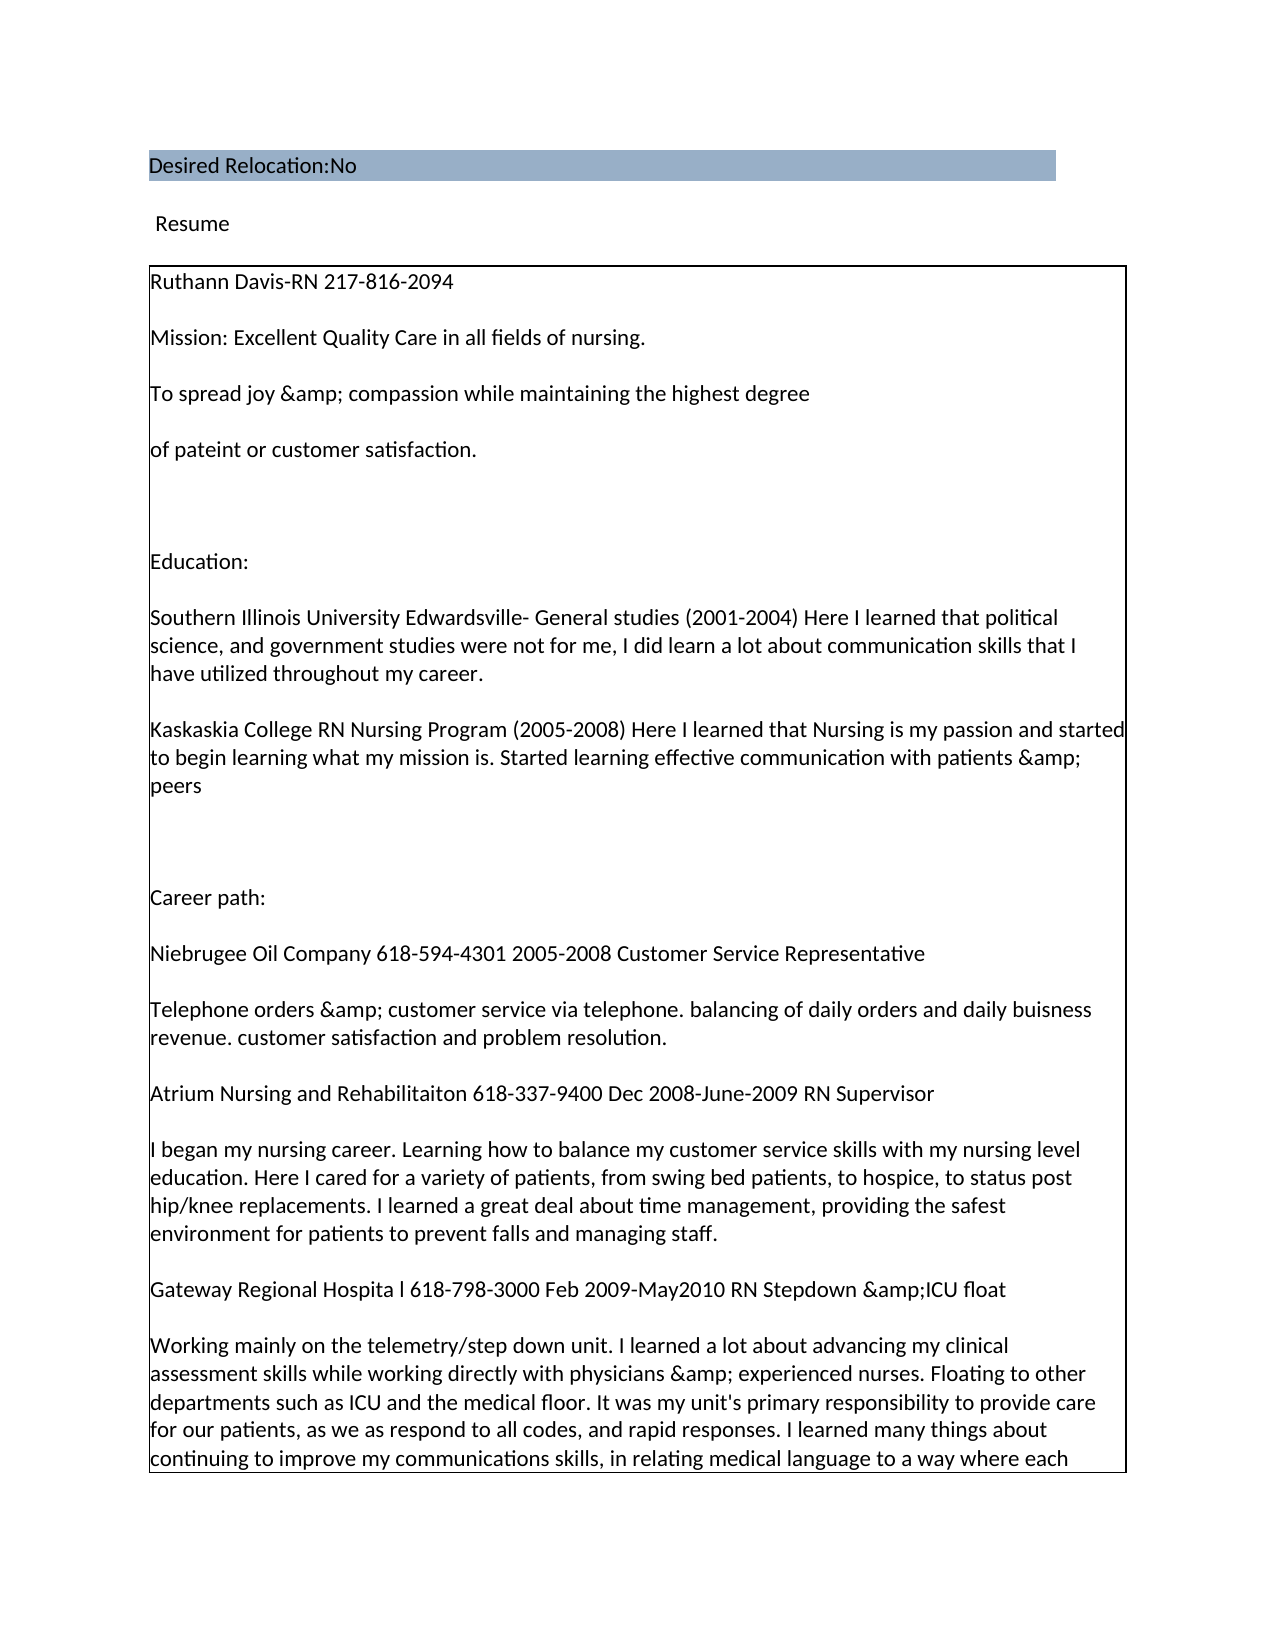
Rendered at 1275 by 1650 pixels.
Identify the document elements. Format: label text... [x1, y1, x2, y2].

table_cell Desired Relocation: [149, 150, 330, 181]
text Resume [150, 209, 1125, 237]
table_cell No [330, 150, 1047, 181]
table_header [150, 267, 1125, 1472]
table_cell [1047, 150, 1056, 181]
